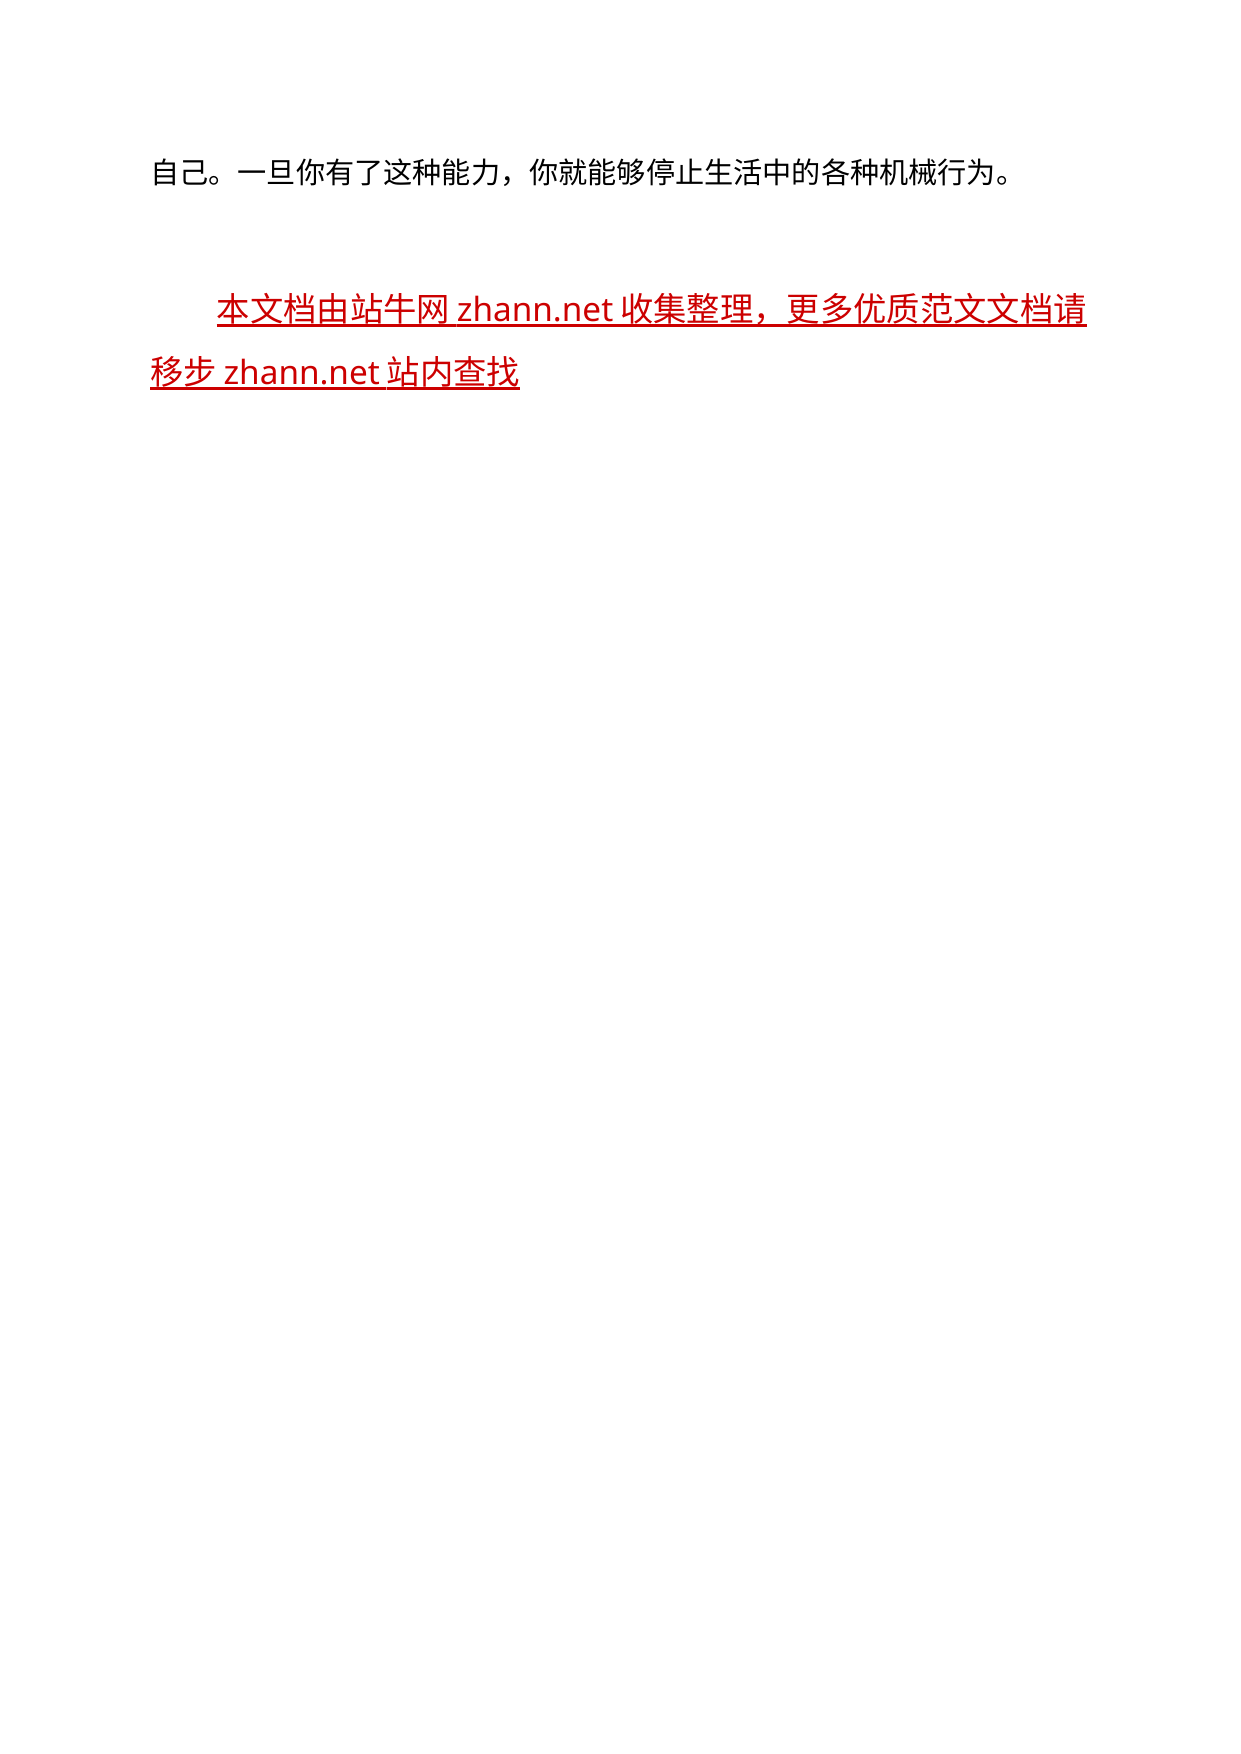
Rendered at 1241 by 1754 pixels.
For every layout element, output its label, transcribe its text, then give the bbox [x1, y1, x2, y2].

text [150, 150, 1090, 192]
text 本文档由站牛网zhann.net收集整理，更多优质范文文档请移步zhann.net站内查找 [150, 283, 1090, 394]
